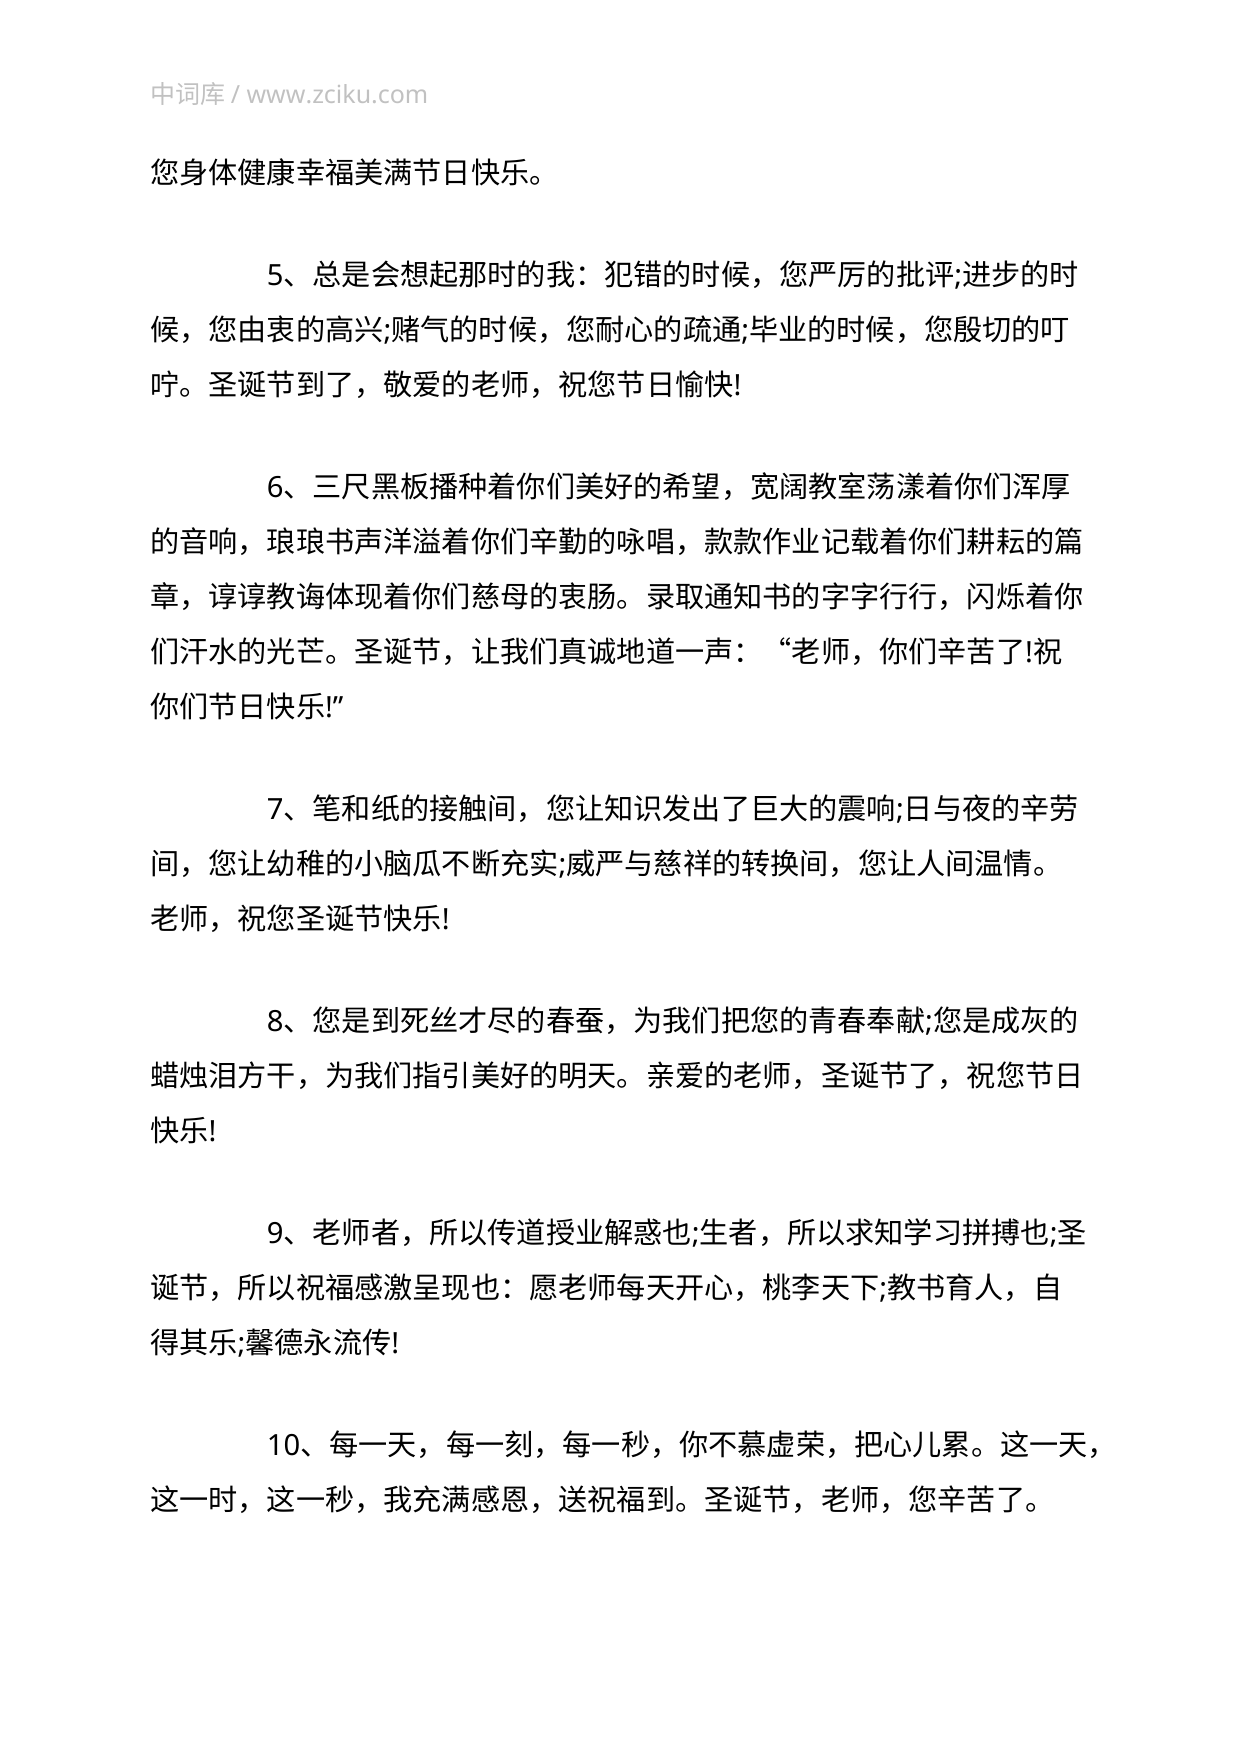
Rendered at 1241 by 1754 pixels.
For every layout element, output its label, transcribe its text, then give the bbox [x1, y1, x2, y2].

text 5、总是会想起那时的我：犯错的时候，您严厉的批评;进步的时候，您由衷的高兴;赌气的时候，您耐心的疏通;毕业的时候，您殷切的叮咛。圣诞节到了，敬爱的老师，祝您节日愉快! [150, 252, 1090, 404]
text 8、您是到死丝才尽的春蚕，为我们把您的青春奉献;您是成灰的蜡烛泪方干，为我们指引美好的明天。亲爱的老师，圣诞节了，祝您节日快乐! [150, 997, 1090, 1150]
text 7、笔和纸的接触间，您让知识发出了巨大的震响;日与夜的辛劳间，您让幼稚的小脑瓜不断充实;威严与慈祥的转换间，您让人间温情。老师，祝您圣诞节快乐! [150, 786, 1090, 938]
text 9、老师者，所以传道授业解惑也;生者，所以求知学习拼搏也;圣诞节，所以祝福感激呈现也：愿老师每天开心，桃李天下;教书育人，自得其乐;馨德永流传! [150, 1209, 1090, 1362]
text 10、每一天，每一刻，每一秒，你不慕虚荣，把心儿累。这一天，这一时，这一秒，我充满感恩，送祝福到。圣诞节，老师，您辛苦了。 [150, 1421, 1090, 1519]
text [150, 150, 1090, 192]
text 6、三尺黑板播种着你们美好的希望，宽阔教室荡漾着你们浑厚的音响，琅琅书声洋溢着你们辛勤的咏唱，款款作业记载着你们耕耘的篇章，谆谆教诲体现着你们慈母的衷肠。录取通知书的字字行行，闪烁着你们汗水的光芒。圣诞节，让我们真诚地道一声：“老师，你们辛苦了!祝你们节日快乐!” [150, 464, 1090, 726]
